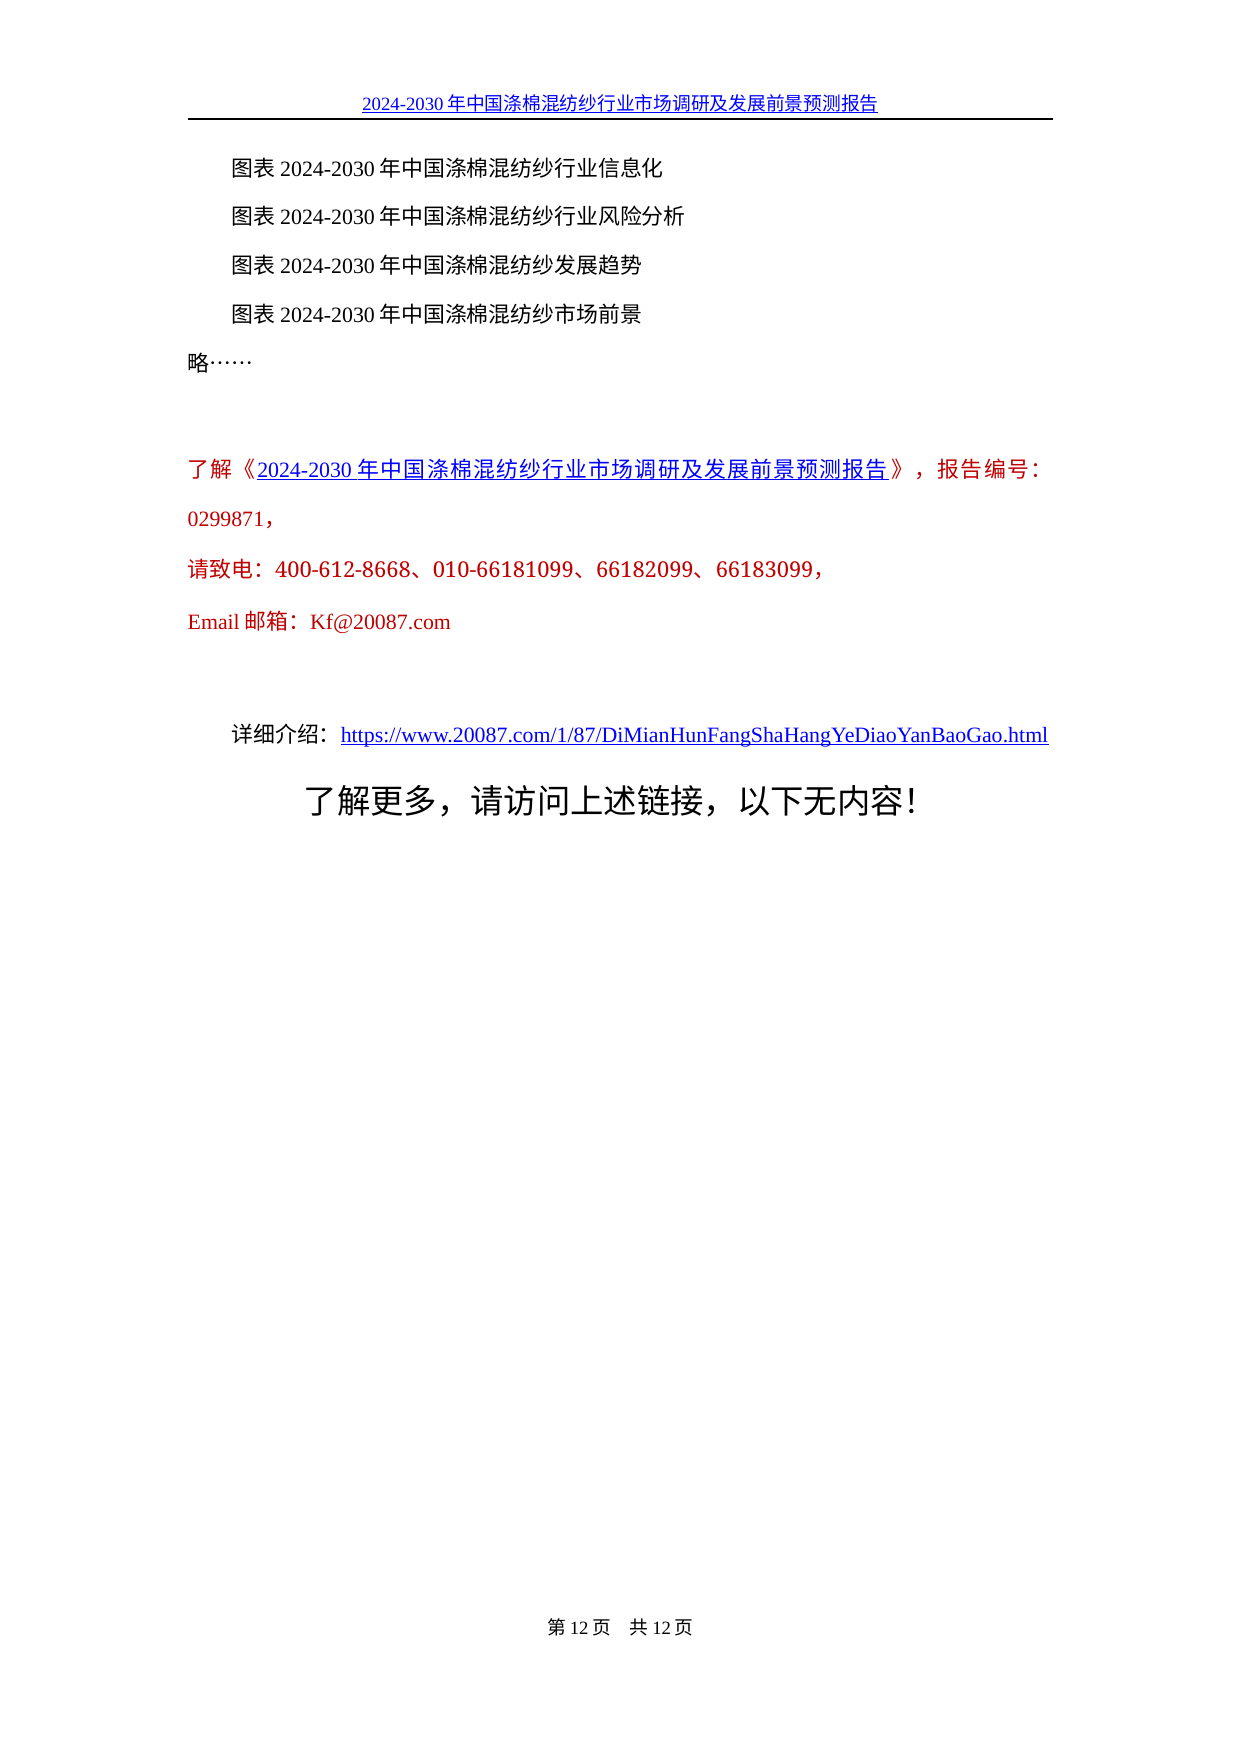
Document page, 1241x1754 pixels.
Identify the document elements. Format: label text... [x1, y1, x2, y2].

text 请致电：400-612-8668、010-66181099、66182099、66183099， [187, 552, 1053, 584]
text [187, 150, 1053, 378]
text 详细介绍：https://www.20087.com/1/87/DiMianHunFangShaHangYeDiaoYanBaoGao.html [187, 716, 1053, 749]
text Email邮箱：Kf@20087.com [187, 603, 1053, 636]
text 了解《2024-2030年中国涤棉混纺纱行业市场调研及发展前景预测报告》，报告编号：0299871， [187, 452, 1053, 533]
title 了解更多，请访问上述链接，以下无内容！ [187, 766, 1053, 831]
